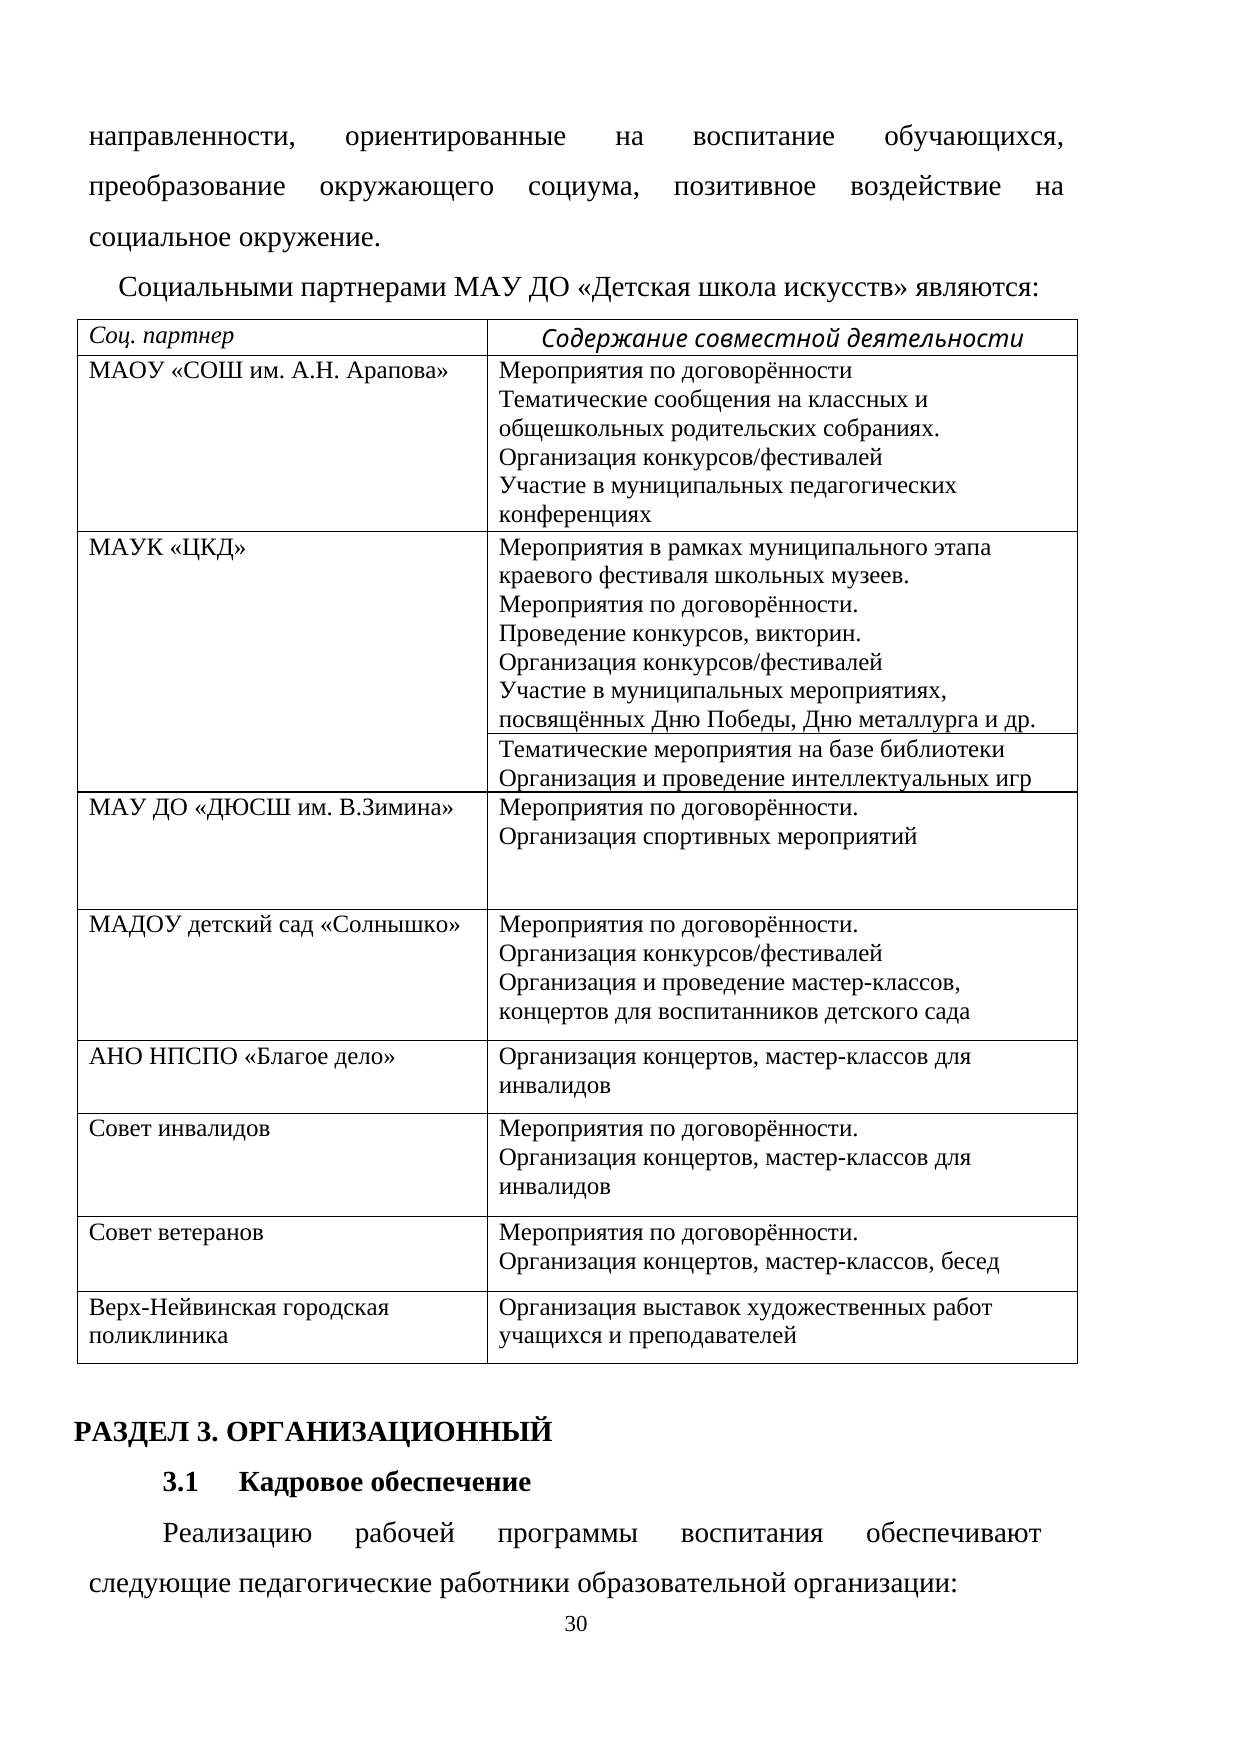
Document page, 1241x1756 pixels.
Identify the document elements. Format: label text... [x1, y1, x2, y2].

table_cell Совет инвалидов [78, 1114, 487, 1216]
table_cell Организация выставок художественных работ учащихся и преподавателей [488, 1292, 1077, 1363]
text Социальными партнерами МАУ ДО «Детская школа искусств» являются: [88, 269, 1064, 303]
table_cell Мероприятия по договорённости. Организация концертов, мастер-классов, бесед [488, 1217, 1077, 1291]
table_cell МАОУ «СОШ им. А.Н. Арапова» [78, 356, 487, 531]
text Реализацию рабочей программы воспитания обеспечивают следующие педагогические работники образовательной организации: [88, 1515, 1042, 1599]
table_cell Верх-Нейвинская городская поликлиника [78, 1292, 487, 1363]
table_cell Совет ветеранов [78, 1217, 487, 1291]
table_header Содержание совместной деятельности [488, 320, 1077, 354]
subtitle РАЗДЕЛ 3. ОРГАНИЗАЦИОННЫЙ [74, 1414, 1063, 1448]
table_cell АНО НПСПО «Благое дело» [78, 1041, 487, 1112]
table_header Соц. партнер [78, 320, 487, 354]
table_cell Организация концертов, мастер-классов для инвалидов [488, 1041, 1077, 1112]
table_cell Мероприятия по договорённости. Организация конкурсов/фестивалей Организация и проведение мастер-классов, концертов для воспитанников детского сада [488, 910, 1077, 1040]
subtitle Кадровое обеспечение [88, 1464, 1063, 1498]
table_cell Тематические мероприятия на базе библиотеки Организация и проведение интеллектуальных игр [488, 734, 1077, 791]
table_cell МАУК «ЦКД» [78, 532, 487, 791]
table_cell Мероприятия в рамках муниципального этапа краевого фестиваля школьных музеев. Мероприятия по договорённости. Проведение конкурсов, викторин. Организация конкурсов/фестивалей Участие в муниципальных мероприятиях, посвящённых Дню Победы, Дню металлурга и др. [488, 532, 1077, 733]
table_cell МАДОУ детский сад «Солнышко» [78, 910, 487, 1040]
table_cell Мероприятия по договорённости. Организация концертов, мастер-классов для инвалидов [488, 1114, 1077, 1216]
table_cell Мероприятия по договорённости. Организация спортивных мероприятий [488, 793, 1077, 908]
table_cell МАУ ДО «ДЮСШ им. В.Зимина» [78, 793, 487, 908]
table_cell Мероприятия по договорённости Тематические сообщения на классных и общешкольных родительских собраниях. Организация конкурсов/фестивалей Участие в муниципальных педагогических конференциях [488, 356, 1077, 531]
